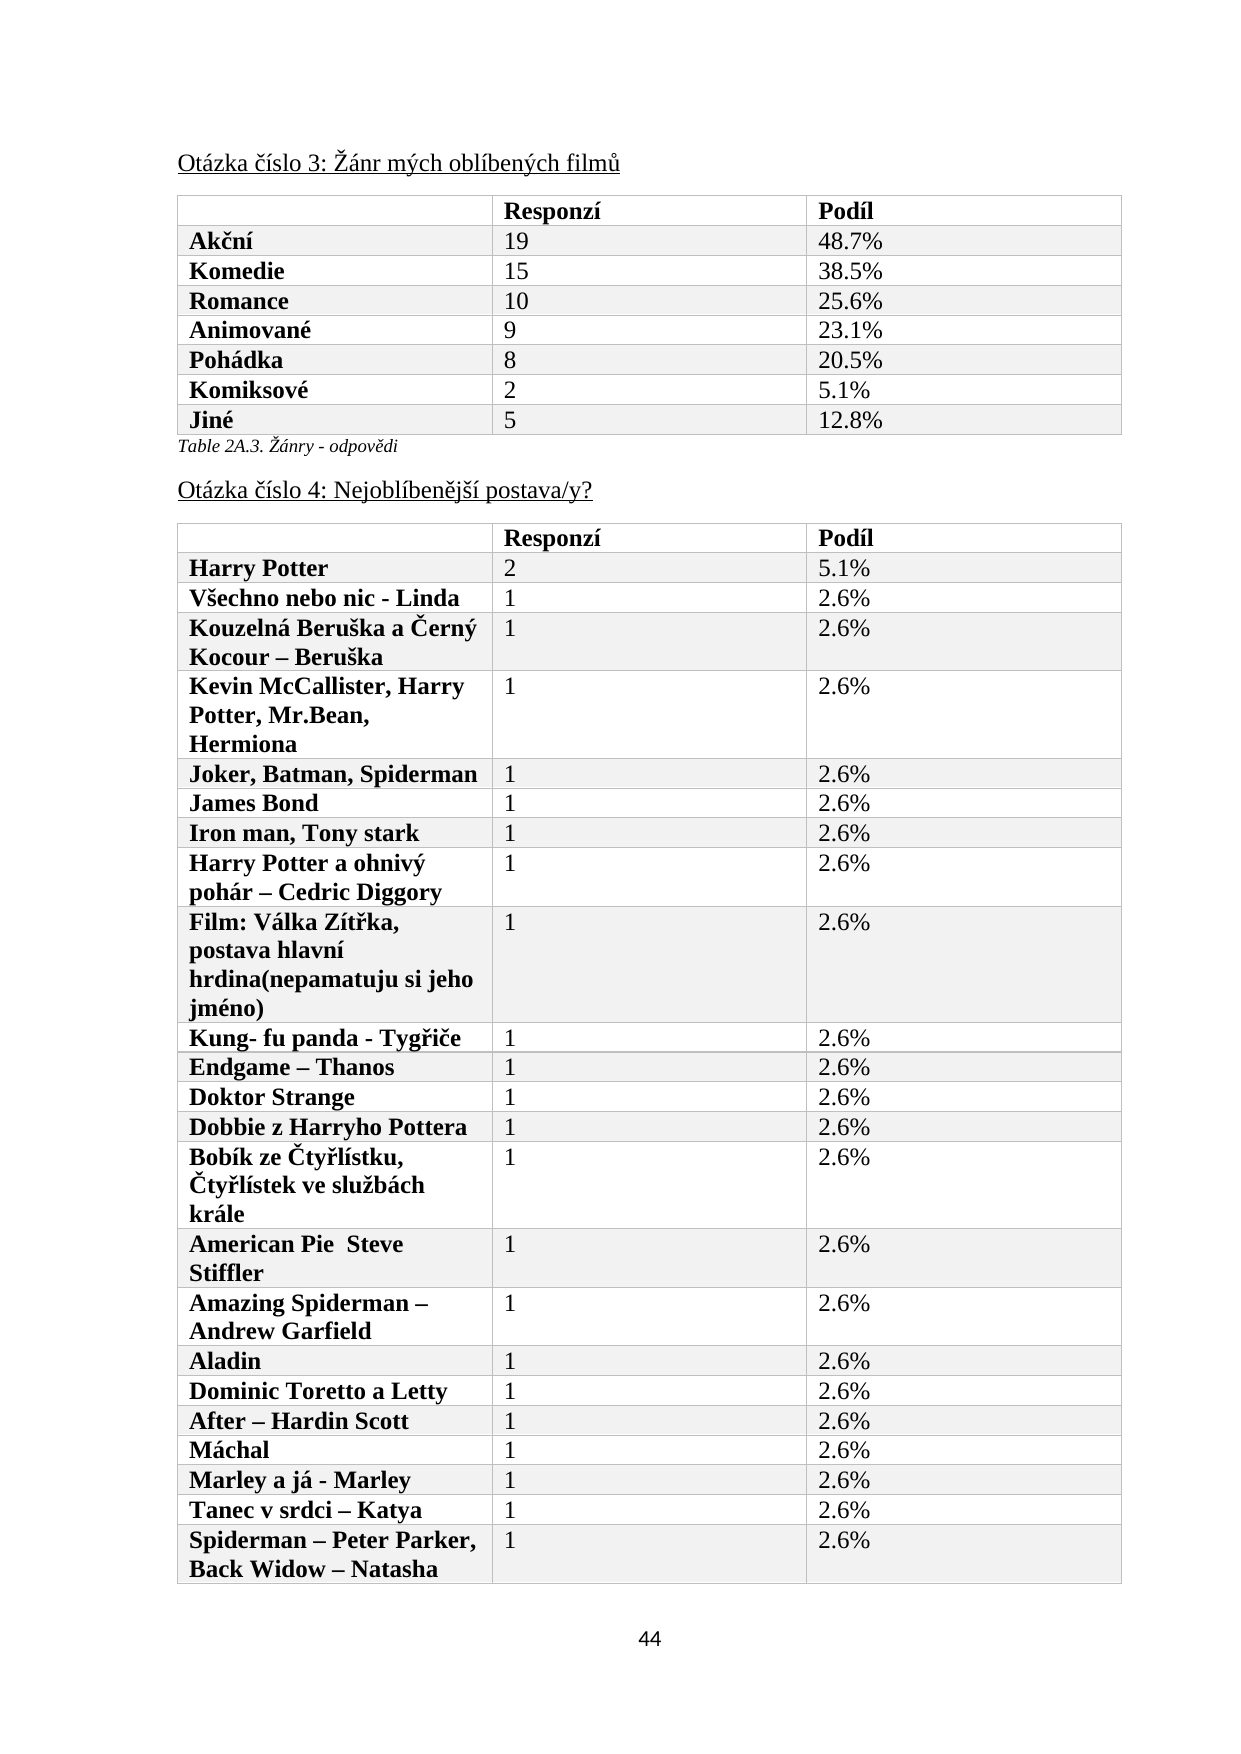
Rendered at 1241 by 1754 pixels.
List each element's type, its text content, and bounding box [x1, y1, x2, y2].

table_cell 1 [493, 1465, 806, 1494]
table_cell 2.6% [807, 1465, 1121, 1494]
table_cell 1 [493, 1023, 806, 1051]
table_cell 1 [493, 1053, 806, 1081]
table_cell 8 [493, 345, 806, 374]
table_cell 20.5% [807, 345, 1121, 374]
table_cell Akční [178, 226, 492, 255]
table_header Responzí [493, 196, 806, 225]
table_cell 1 [493, 1288, 806, 1345]
table_cell 1 [493, 1082, 806, 1111]
table_header Responzí [493, 524, 806, 552]
table_cell Bobík ze Čtyřlístku, Čtyřlístek ve službách krále [178, 1142, 492, 1228]
table_cell 19 [493, 226, 806, 255]
table_cell Všechno nebo nic - Linda [178, 583, 492, 612]
table_cell 1 [493, 1525, 806, 1582]
table_cell 15 [493, 256, 806, 285]
table_cell American Pie Steve Stiffler [178, 1229, 492, 1287]
table_cell Dominic Toretto a Letty [178, 1376, 492, 1405]
table_cell 2.6% [807, 818, 1121, 847]
table_cell 2.6% [807, 1082, 1121, 1111]
table_cell 2 [493, 375, 806, 404]
table_cell 9 [493, 316, 806, 344]
table_cell 2.6% [807, 1406, 1121, 1434]
table_cell 1 [493, 818, 806, 847]
table_cell 1 [493, 789, 806, 817]
table_cell 5 [493, 405, 806, 434]
table_header [178, 524, 492, 552]
table_cell Jiné [178, 405, 492, 434]
table_cell 1 [493, 1406, 806, 1434]
table_cell 2.6% [807, 1376, 1121, 1405]
table_cell Aladin [178, 1346, 492, 1375]
table_cell 2 [493, 553, 806, 582]
table_cell 5.1% [807, 375, 1121, 404]
table_cell 25.6% [807, 286, 1121, 314]
table_cell Iron man, Tony stark [178, 818, 492, 847]
table_cell Harry Potter a ohnivý pohár – Cedric Diggory [178, 848, 492, 906]
table_cell 1 [493, 1495, 806, 1524]
table_cell Kouzelná Beruška a Černý Kocour – Beruška [178, 613, 492, 670]
table_cell Marley a já - Marley [178, 1465, 492, 1494]
table_cell Tanec v srdci – Katya [178, 1495, 492, 1524]
text Otázka číslo 4: Nejoblíbenější postava/y? [177, 475, 1122, 503]
table_cell Joker, Batman, Spiderman [178, 759, 492, 787]
table_cell 23.1% [807, 316, 1121, 344]
table_cell 1 [493, 759, 806, 787]
table_cell 1 [493, 613, 806, 670]
table_cell After – Hardin Scott [178, 1406, 492, 1434]
table_cell Endgame – Thanos [178, 1053, 492, 1081]
table_cell Dobbie z Harryho Pottera [178, 1112, 492, 1141]
table_cell 1 [493, 583, 806, 612]
table_cell 2.6% [807, 848, 1121, 906]
table_cell 2.6% [807, 1346, 1121, 1375]
table_cell Harry Potter [178, 553, 492, 582]
table_cell 10 [493, 286, 806, 314]
table_cell 48.7% [807, 226, 1121, 255]
table_cell Kung- fu panda - Tygřiče [178, 1023, 492, 1051]
table_cell 1 [493, 1346, 806, 1375]
table_cell 2.6% [807, 789, 1121, 817]
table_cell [178, 1525, 492, 1582]
table_cell 2.6% [807, 671, 1121, 758]
table_cell 2.6% [807, 1112, 1121, 1141]
table_cell Animované [178, 316, 492, 344]
table_cell 2.6% [807, 759, 1121, 787]
table_header Podíl [807, 196, 1121, 225]
table_cell 1 [493, 1229, 806, 1287]
table_cell 38.5% [807, 256, 1121, 285]
table_cell Romance [178, 286, 492, 314]
table_cell 5.1% [807, 553, 1121, 582]
table_cell 2.6% [807, 613, 1121, 670]
table_cell 1 [493, 671, 806, 758]
table_cell Kevin McCallister, Harry Potter, Mr.Bean, Hermiona [178, 671, 492, 758]
table_cell 2.6% [807, 1023, 1121, 1051]
table_cell Amazing Spiderman – Andrew Garfield [178, 1288, 492, 1345]
table_cell 1 [493, 1112, 806, 1141]
table_header Podíl [807, 524, 1121, 552]
table_cell 2.6% [807, 1288, 1121, 1345]
table_cell Máchal [178, 1436, 492, 1464]
table_cell 2.6% [807, 1229, 1121, 1287]
table_cell 12.8% [807, 405, 1121, 434]
table_cell James Bond [178, 789, 492, 817]
table_cell Doktor Strange [178, 1082, 492, 1111]
table_cell Komedie [178, 256, 492, 285]
table_cell 2.6% [807, 1436, 1121, 1464]
table_cell 1 [493, 907, 806, 1022]
table_cell 2.6% [807, 907, 1121, 1022]
table_cell Pohádka [178, 345, 492, 374]
table_cell 1 [493, 1376, 806, 1405]
table_cell 2.6% [807, 583, 1121, 612]
table_cell 2.6% [807, 1142, 1121, 1228]
text Table 2A.3. Žánry - odpovědi [177, 435, 1122, 456]
table_cell 1 [493, 848, 806, 906]
table_cell 2.6% [807, 1495, 1121, 1524]
table_header [178, 196, 492, 225]
table_cell 2.6% [807, 1053, 1121, 1081]
table_cell 2.6% [807, 1525, 1121, 1582]
table_cell Komiksové [178, 375, 492, 404]
table_cell Film: Válka Zítřka, postava hlavní hrdina(nepamatuju si jeho jméno) [178, 907, 492, 1022]
text Otázka číslo 3: Žánr mých oblíbených filmů [177, 148, 1122, 176]
table_cell 1 [493, 1142, 806, 1228]
table_cell 1 [493, 1436, 806, 1464]
